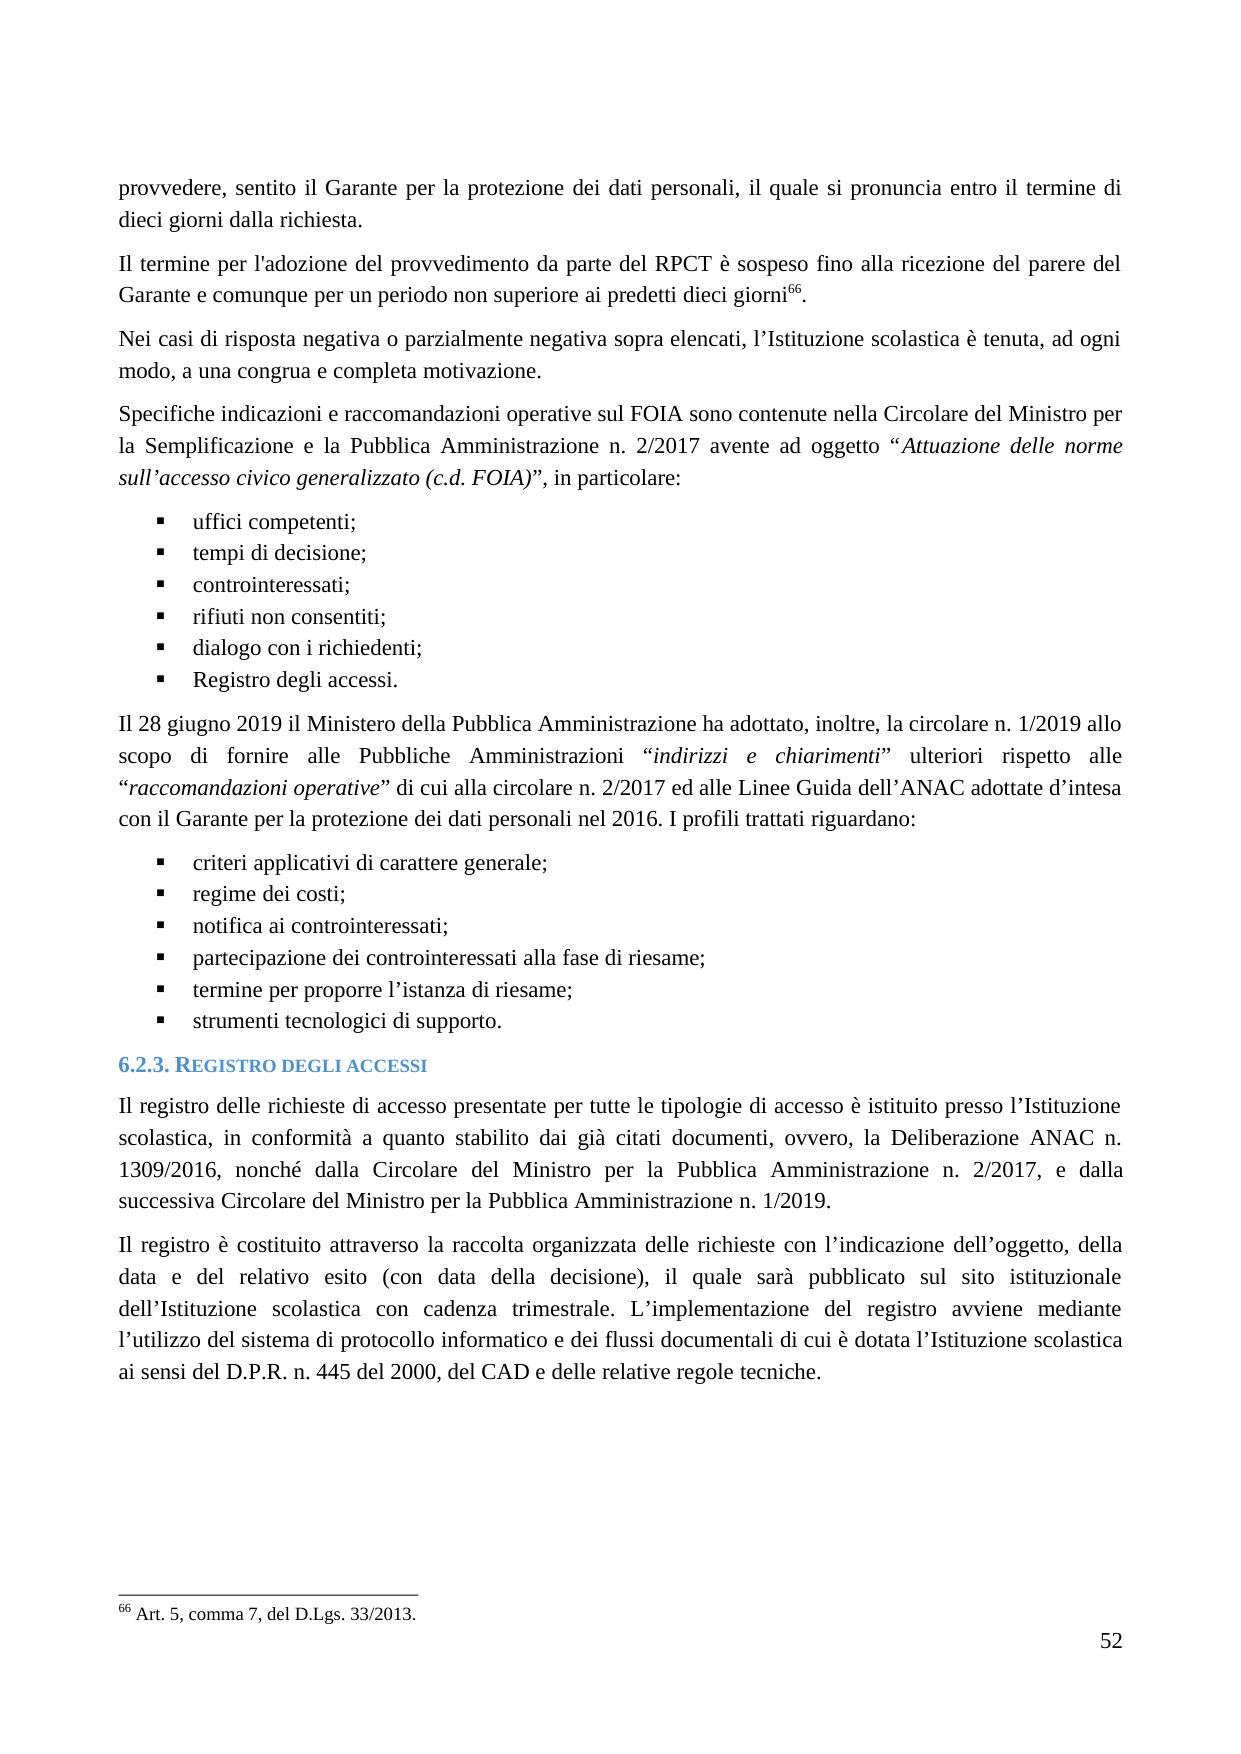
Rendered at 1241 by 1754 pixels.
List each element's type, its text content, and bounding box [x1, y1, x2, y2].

text provvedere, sentito il Garante per la protezione dei dati personali, il quale si pronuncia entro il termine di dieci giorni dalla richiesta. [118, 174, 1123, 232]
text Il 28 giugno 2019 il Ministero della Pubblica Amministrazione ha adottato, inoltre, la circolare n. 1/2019 allo scopo di fornire alle Pubbliche Amministrazioni “indirizzi e chiarimenti” ulteriori rispetto alle “raccomandazioni operative” di cui alla circolare n. 2/2017 ed alle Linee Guida dell’ANAC adottate d’intesa con il Garante per la protezione dei dati personali nel 2016. I profili trattati riguardano: [118, 710, 1123, 831]
list termine per proporre l’istanza di riesame; [155, 976, 1159, 1002]
text Il termine per l'adozione del provvedimento da parte del RPCT è sospeso fino alla ricezione del parere del Garante e comunque per un periodo non superiore ai predetti dieci giorni66. [118, 250, 1123, 307]
list partecipazione dei controinteressati alla fase di riesame; [155, 944, 1159, 970]
list strumenti tecnologici di supporto. [155, 1007, 1159, 1033]
text Specifiche indicazioni e raccomandazioni operative sul FOIA sono contenute nella Circolare del Ministro per la Semplificazione e la Pubblica Amministrazione n. 2/2017 avente ad oggetto “Attuazione delle norme sull’accesso civico generalizzato (c.d. FOIA)”, in particolare: [118, 400, 1123, 491]
list notifica ai controinteressati; [155, 912, 1159, 939]
list REGISTRO DEGLI ACCESSI [118, 1051, 1159, 1078]
list controinteressati; [155, 571, 1159, 598]
text Il registro è costituito attraverso la raccolta organizzata delle richieste con l’indicazione dell’oggetto, della data e del relativo esito (con data della decisione), il quale sarà pubblicato sul sito istituzionale dell’Istituzione scolastica con cadenza trimestrale. L’implementazione del registro avviene mediante l’utilizzo del sistema di protocollo informatico e dei flussi documentali di cui è dotata l’Istituzione scolastica ai sensi del D.P.R. n. 445 del 2000, del CAD e delle relative regole tecniche. [118, 1231, 1123, 1384]
list tempi di decisione; [155, 539, 1159, 566]
list criteri applicativi di carattere generale; [155, 849, 1159, 876]
list uffici competenti; [155, 508, 1159, 534]
text 66 Art. 5, comma 7, del D.Lgs. 33/2013. [118, 1601, 1159, 1624]
text Nei casi di risposta negativa o parzialmente negativa sopra elencati, l’Istituzione scolastica è tenuta, ad ogni modo, a una congrua e completa motivazione. [118, 325, 1123, 383]
list dialogo con i richiedenti; [155, 634, 1159, 661]
list Registro degli accessi. [155, 666, 1159, 692]
text Il registro delle richieste di accesso presentate per tutte le tipologie di accesso è istituito presso l’Istituzione scolastica, in conformità a quanto stabilito dai già citati documenti, ovvero, la Deliberazione ANAC n. 1309/2016, nonché dalla Circolare del Ministro per la Pubblica Amministrazione n. 2/2017, e dalla successiva Circolare del Ministro per la Pubblica Amministrazione n. 1/2019. [118, 1092, 1124, 1213]
list rifiuti non consentiti; [155, 603, 1159, 629]
list regime dei costi; [155, 881, 1159, 907]
